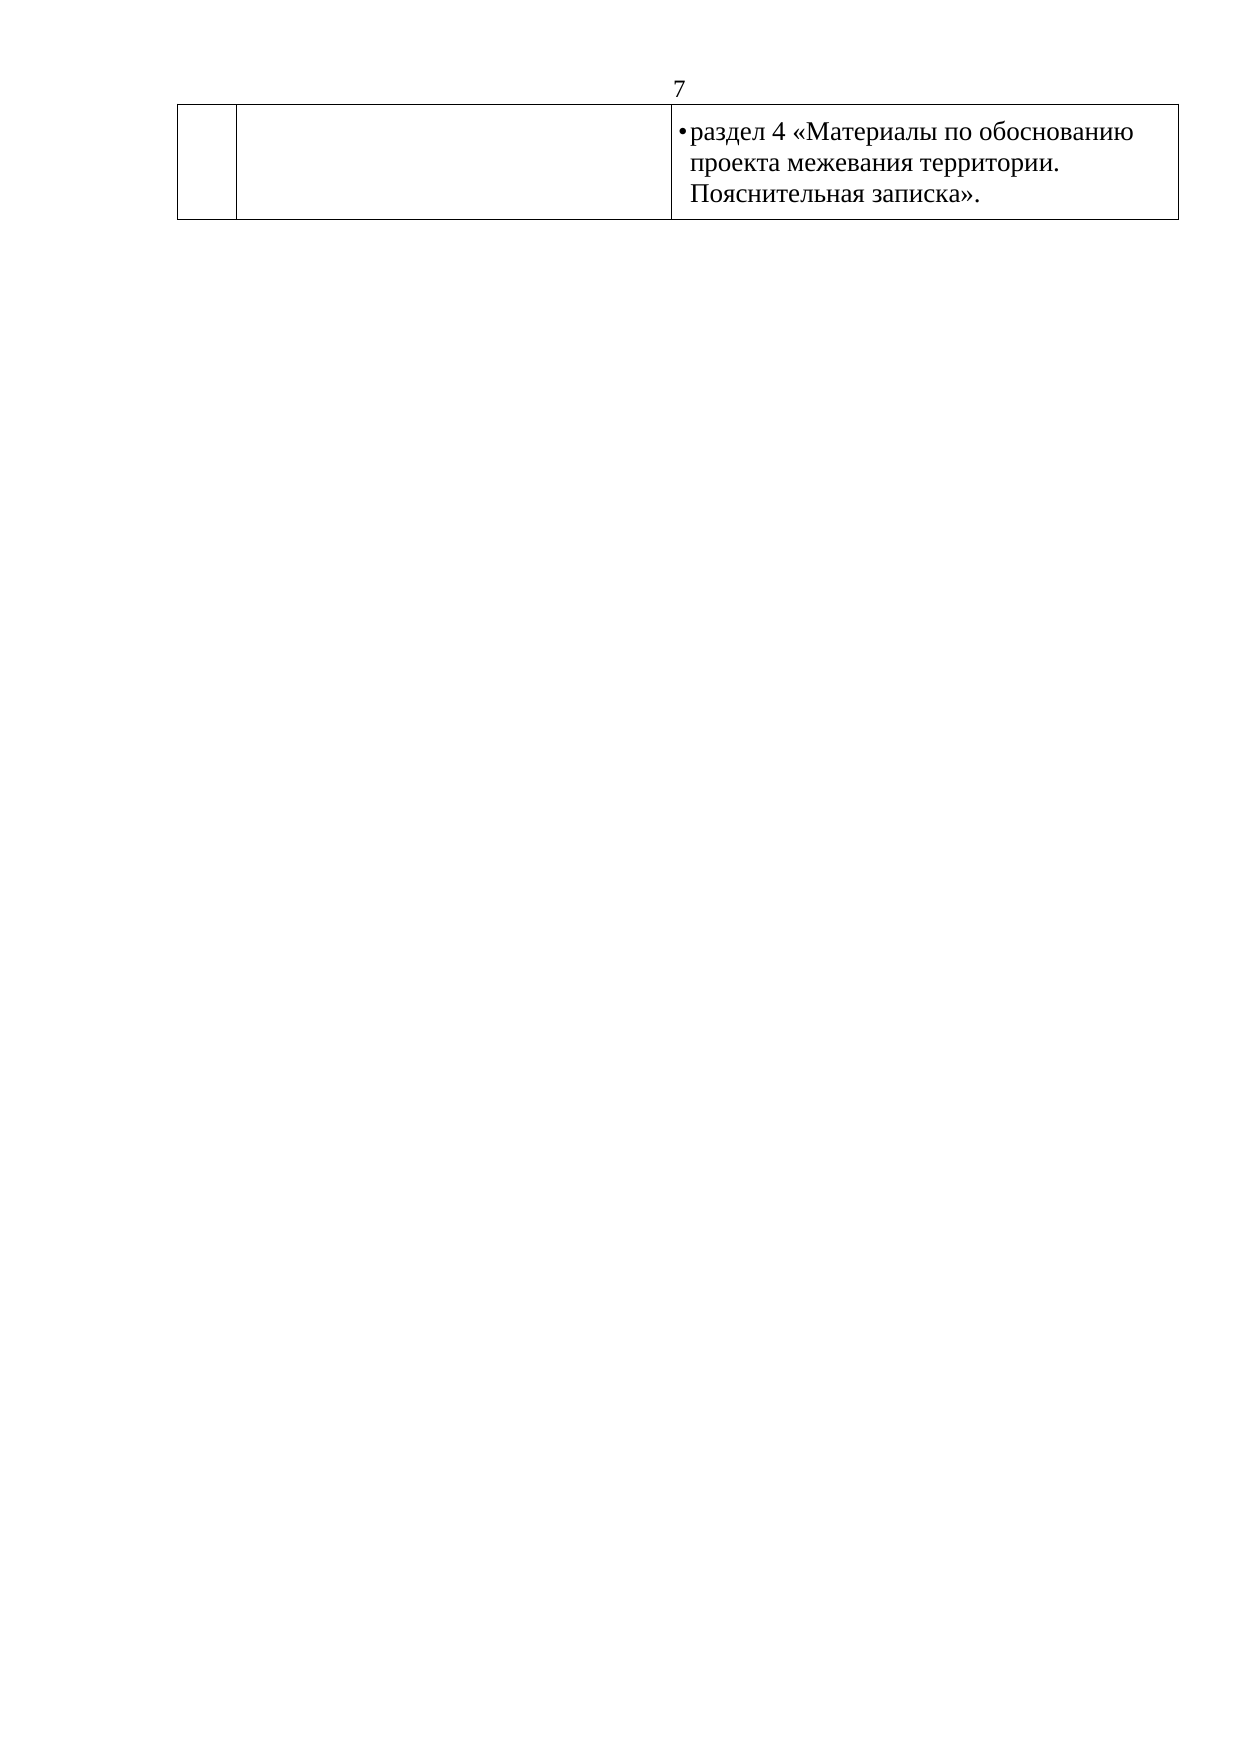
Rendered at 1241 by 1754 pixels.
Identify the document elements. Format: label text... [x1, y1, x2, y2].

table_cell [237, 105, 671, 219]
table_cell 6. [178, 105, 236, 219]
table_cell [672, 105, 1178, 219]
